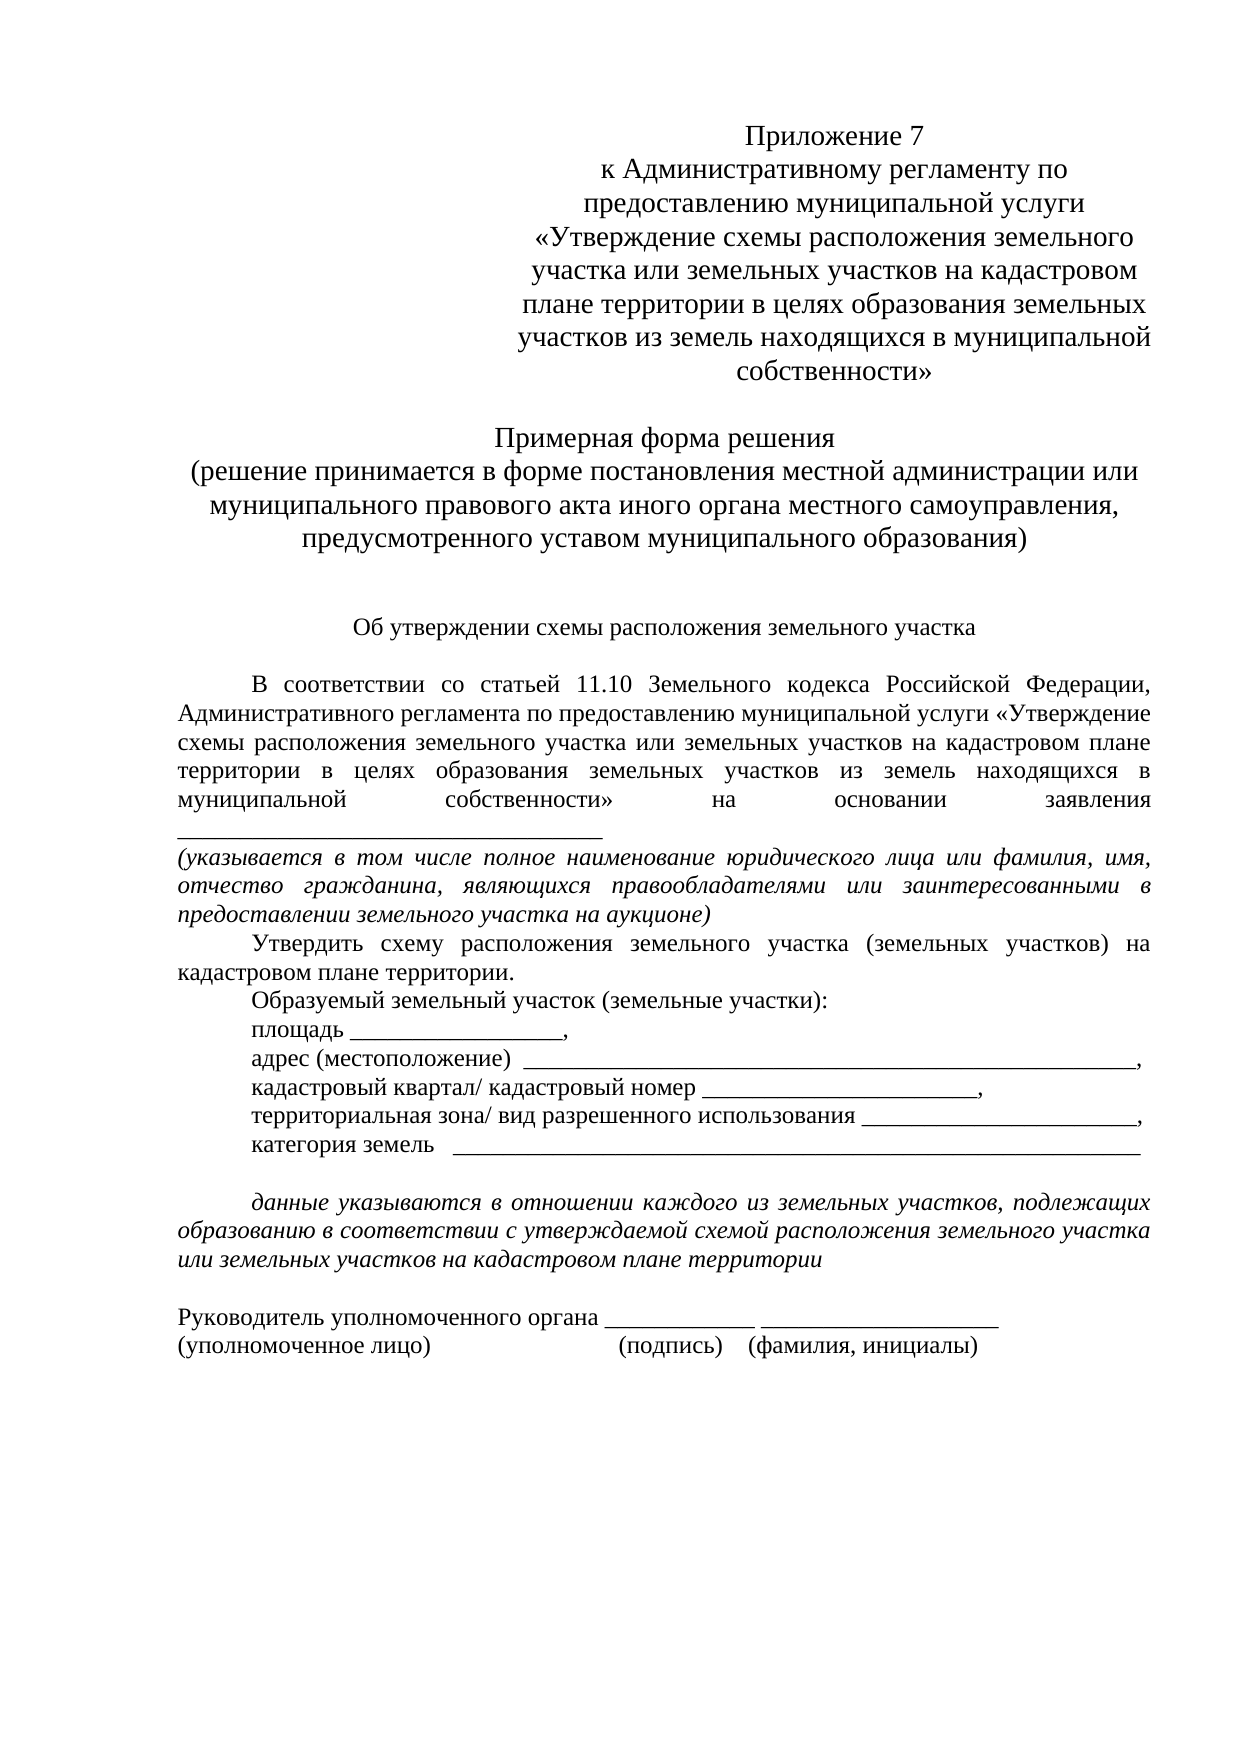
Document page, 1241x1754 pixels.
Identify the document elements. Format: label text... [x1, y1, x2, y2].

text Утвердить схему расположения земельного участка (земельных участков) на кадастровом плане территории. [177, 928, 1152, 985]
text (уполномоченное лицо) (подпись) (фамилия, инициалы) [177, 1330, 1152, 1359]
text Руководитель уполномоченного органа ____________ ___________________ [177, 1302, 1152, 1330]
text Примерная форма решения [177, 420, 1152, 453]
text категория земель _______________________________________________________ [177, 1129, 1152, 1158]
text к Административному регламенту по предоставлению муниципальной услуги «Утверждение схемы расположения земельного участка или земельных участков на кадастровом плане территории в целях образования земельных участков из земель находящихся в муниципальной собственности» [517, 152, 1152, 386]
text В соответствии со статьей 11.10 Земельного кодекса Российской Федерации, Административного регламента по предоставлению муниципальной услуги «Утверждение схемы расположения земельного участка или земельных участков на кадастровом плане территории в целях образования земельных участков из земель находящихся в муниципальной собственности» на основании заявления __________________________________ [177, 669, 1152, 842]
text территориальная зона/ вид разрешенного использования ______________________, [177, 1100, 1152, 1129]
text кадастровый квартал/ кадастровый номер ______________________, [177, 1072, 1152, 1100]
text (указывается в том числе полное наименование юридического лица или фамилия, имя, отчество гражданина, являющихся правообладателями или заинтересованными в предоставлении земельного участка на аукционе) [177, 842, 1152, 928]
text адрес (местоположение) _________________________________________________, [177, 1043, 1152, 1072]
text Образуемый земельный участок (земельные участки): [177, 985, 1152, 1014]
text (решение принимается в форме постановления местной администрации или муниципального правового акта иного органа местного самоуправления, предусмотренного уставом муниципального образования) [177, 453, 1152, 554]
text площадь _________________, [177, 1014, 1152, 1043]
text Об утверждении схемы расположения земельного участка [177, 612, 1152, 640]
text данные указываются в отношении каждого из земельных участков, подлежащих образованию в соответствии с утверждаемой схемой расположения земельного участка или земельных участков на кадастровом плане территории [177, 1187, 1152, 1273]
text Приложение 7 [517, 118, 1152, 152]
